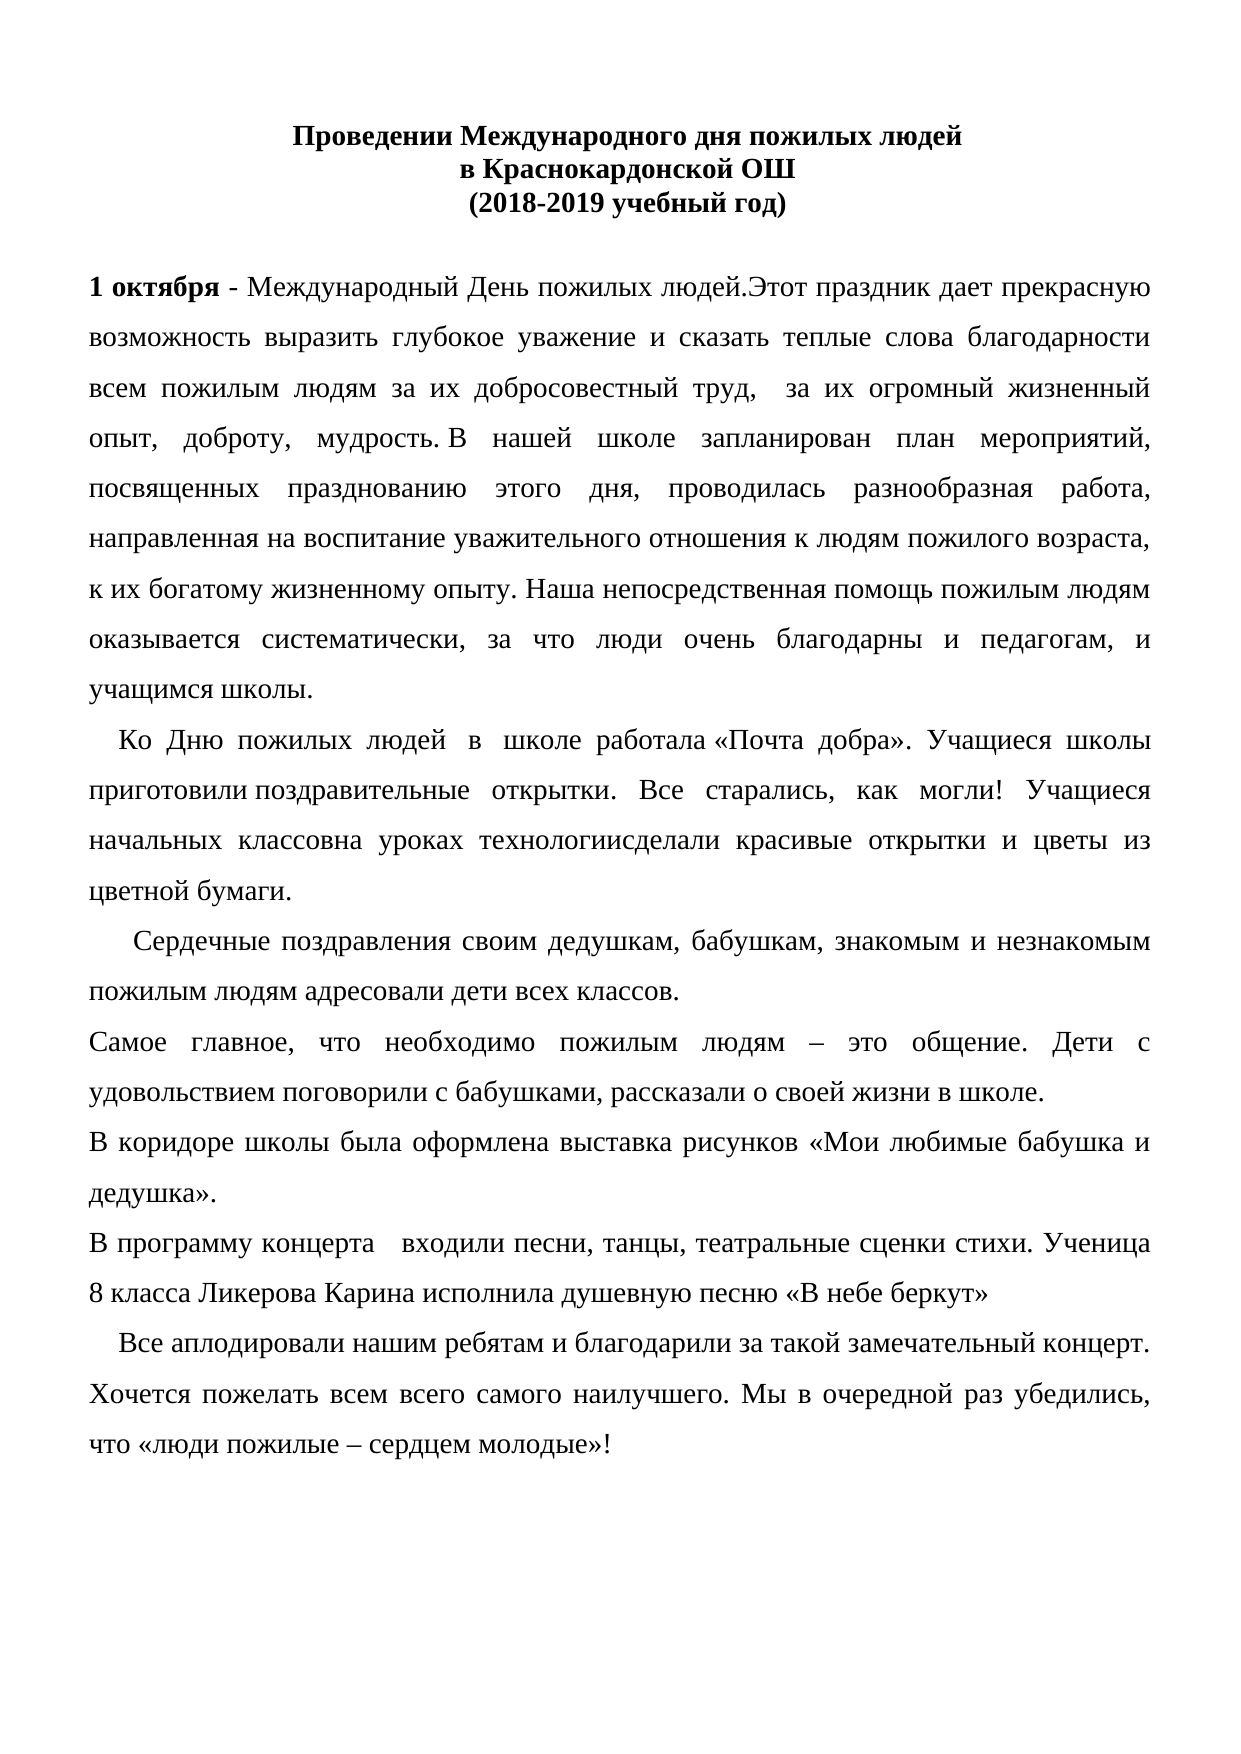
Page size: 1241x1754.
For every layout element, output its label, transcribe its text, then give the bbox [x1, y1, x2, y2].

text В коридоре школы была оформлена выставка рисунков «Мои любимые бабушка и дедушка». [88, 1124, 1152, 1208]
text Все аплодировали нашим ребятам и благодарили за такой замечательный концерт. Хочется пожелать всем всего самого наилучшего. Мы в очередной раз убедились, что «люди пожилые – сердцем молодые»! [88, 1326, 1152, 1460]
text Самое главное, что необходимо пожилым людям – это общение. Дети с удовольствием поговорили с бабушками, рассказали о своей жизни в школе. [88, 1024, 1152, 1108]
text (2018-2019 учебный год) [103, 185, 1152, 219]
text Проведении Международного дня пожилых людей [103, 118, 1152, 152]
text Ко Дню пожилых людей в школе работала «Почта добра». Учащиеся школы приготовили поздравительные открытки. Все старались, как могли! Учащиеся начальных классовна уроках технологиисделали красивые открытки и цветы из цветной бумаги. [88, 722, 1152, 906]
text 1 октября - Международный День пожилых людей.Этот праздник дает прекрасную возможность выразить глубокое уважение и сказать теплые слова благодарности всем пожилым людям за их добросовестный труд, за их огромный жизненный опыт, доброту, мудрость. В нашей школе запланирован план мероприятий, посвященных празднованию этого дня, проводилась разнообразная работа, направленная на воспитание уважительного отношения к людям пожилого возраста, к их богатому жизненному опыту. Наша непосредственная помощь пожилым людям оказывается систематически, за что люди очень благодарны и педагогам, и учащимся школы. [88, 269, 1152, 705]
text в Краснокардонской ОШ [103, 152, 1152, 185]
text Сердечные поздравления своим дедушкам, бабушкам, знакомым и незнакомым пожилым людям адресовали дети всех классов. [88, 923, 1152, 1007]
text В программу концерта входили песни, танцы, театральные сценки стихи. Ученица 8 класса Ликерова Карина исполнила душевную песню «В небе беркут» [88, 1225, 1152, 1309]
